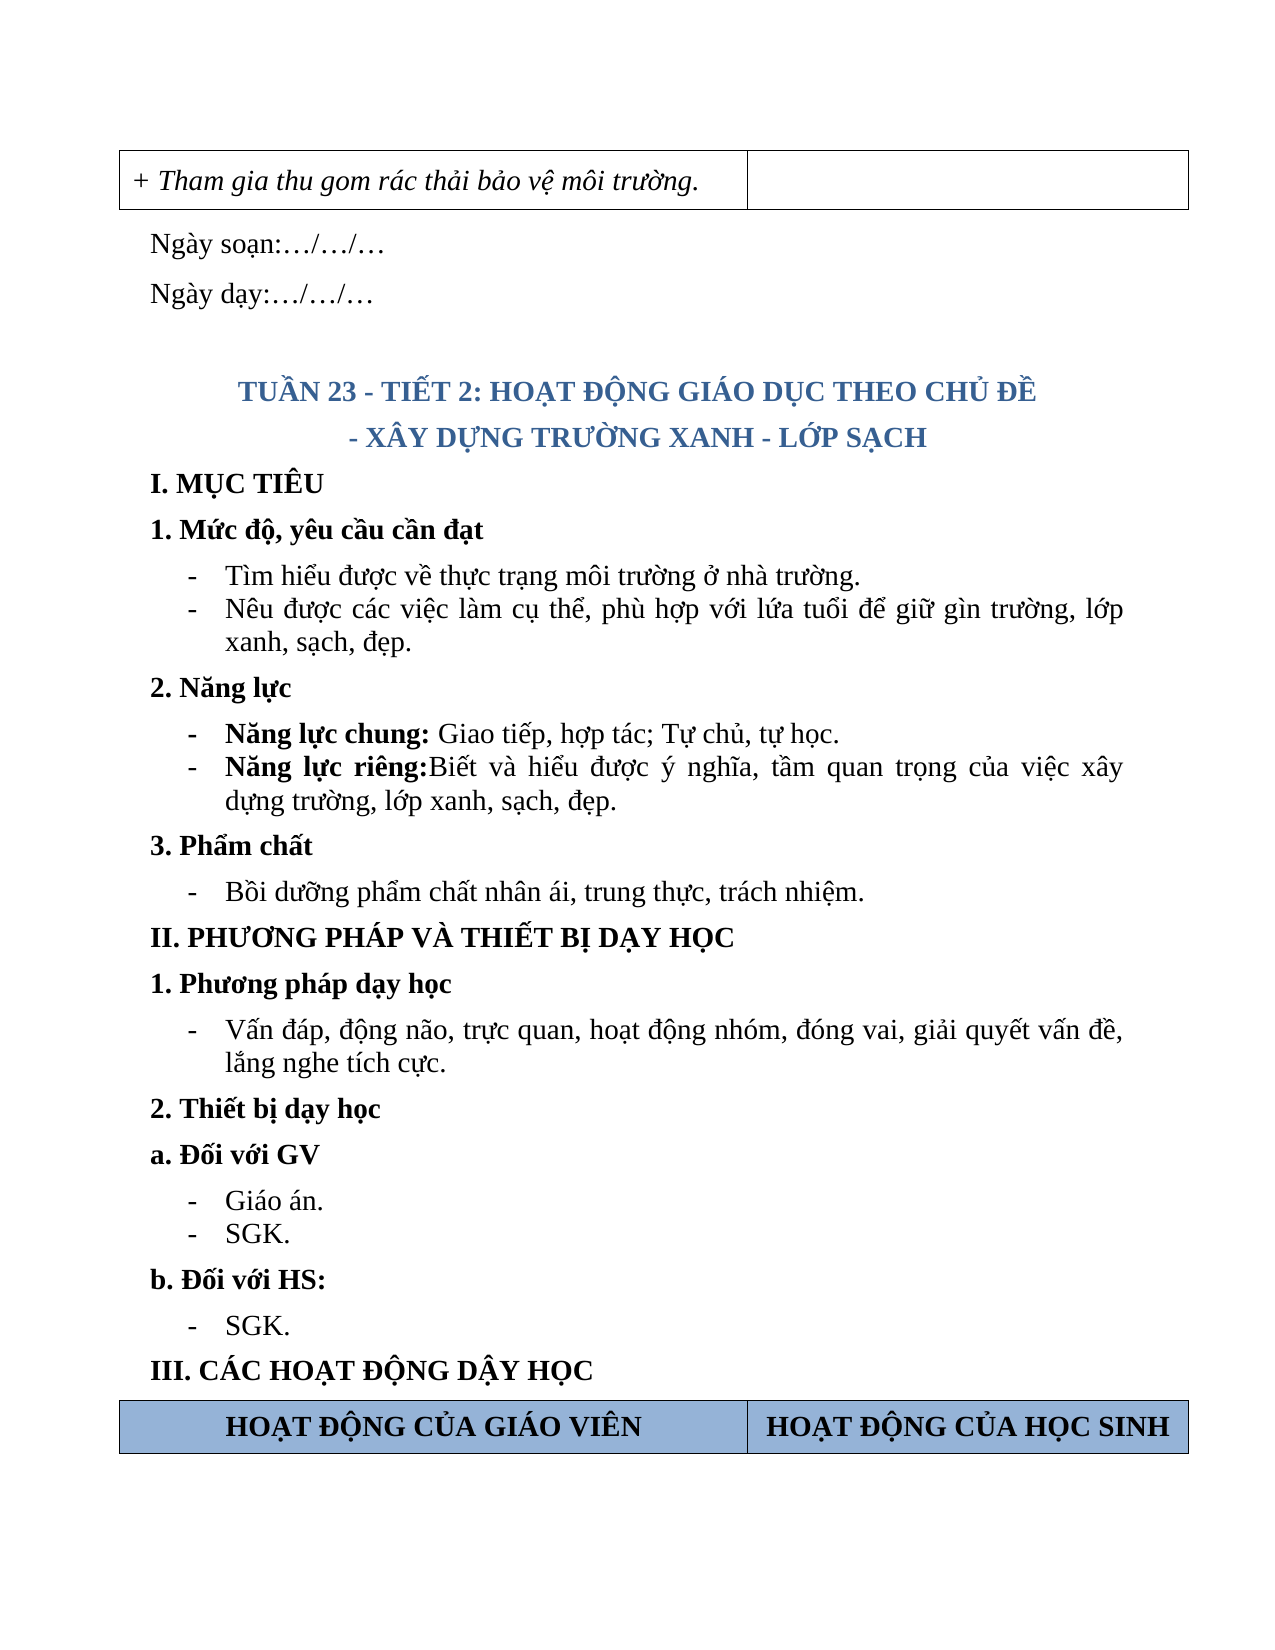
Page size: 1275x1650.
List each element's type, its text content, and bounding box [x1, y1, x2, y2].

list Tìm hiểu được về thực trạng môi trường ở nhà trường. [187, 558, 1125, 592]
table_header HOẠT ĐỘNG CỦA GIÁO VIÊN [120, 1401, 747, 1453]
text 2. Thiết bị dạy học [150, 1092, 1125, 1125]
text Ngày soạn:…/…/… [150, 225, 1125, 260]
list SGK. [187, 1217, 1125, 1250]
text 3. Phẩm chất [150, 829, 1125, 862]
text II. PHƯƠNG PHÁP VÀ THIẾT BỊ DẠY HỌC [150, 921, 1125, 954]
text a. Đối với GV [150, 1137, 1125, 1171]
table_header HOẠT ĐỘNG CỦA HỌC SINH [748, 1401, 1188, 1453]
list SGK. [187, 1308, 1125, 1342]
text 1. Phương pháp dạy học [150, 967, 1125, 1000]
text 1. Mức độ, yêu cầu cần đạt [150, 512, 1125, 546]
text III. CÁC HOẠT ĐỘNG DẬY HỌC [150, 1354, 1125, 1387]
list Năng lực chung: Giao tiếp, hợp tác; Tự chủ, tự học. [187, 717, 1125, 750]
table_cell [120, 151, 747, 209]
list Nêu được các việc làm cụ thể, phù hợp với lứa tuổi để giữ gìn trường, lớp xanh, sạch, đẹp. [187, 592, 1125, 658]
subtitle - XÂY DỰNG TRƯỜNG XANH - LỚP SẠCH [150, 421, 1125, 454]
text 2. Năng lực [150, 671, 1125, 704]
list Năng lực riêng:Biết và hiểu được ý nghĩa, tầm quan trọng của việc xây dựng trường, lớp xanh, sạch, đẹp. [187, 750, 1125, 817]
subtitle TUẦN 23 - TIẾT 2: HOẠT ĐỘNG GIÁO DỤC THEO CHỦ ĐỀ [150, 375, 1125, 408]
list Bồi dưỡng phẩm chất nhân ái, trung thực, trách nhiệm. [187, 875, 1125, 908]
list Vấn đáp, động não, trực quan, hoạt động nhóm, đóng vai, giải quyết vấn đề, lắng nghe tích cực. [187, 1012, 1125, 1079]
text b. Đối với HS: [150, 1262, 1125, 1296]
text Ngày dạy:…/…/… [150, 275, 1125, 310]
text I. MỤC TIÊU [150, 467, 1125, 500]
list Giáo án. [187, 1183, 1125, 1217]
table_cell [748, 151, 1188, 209]
